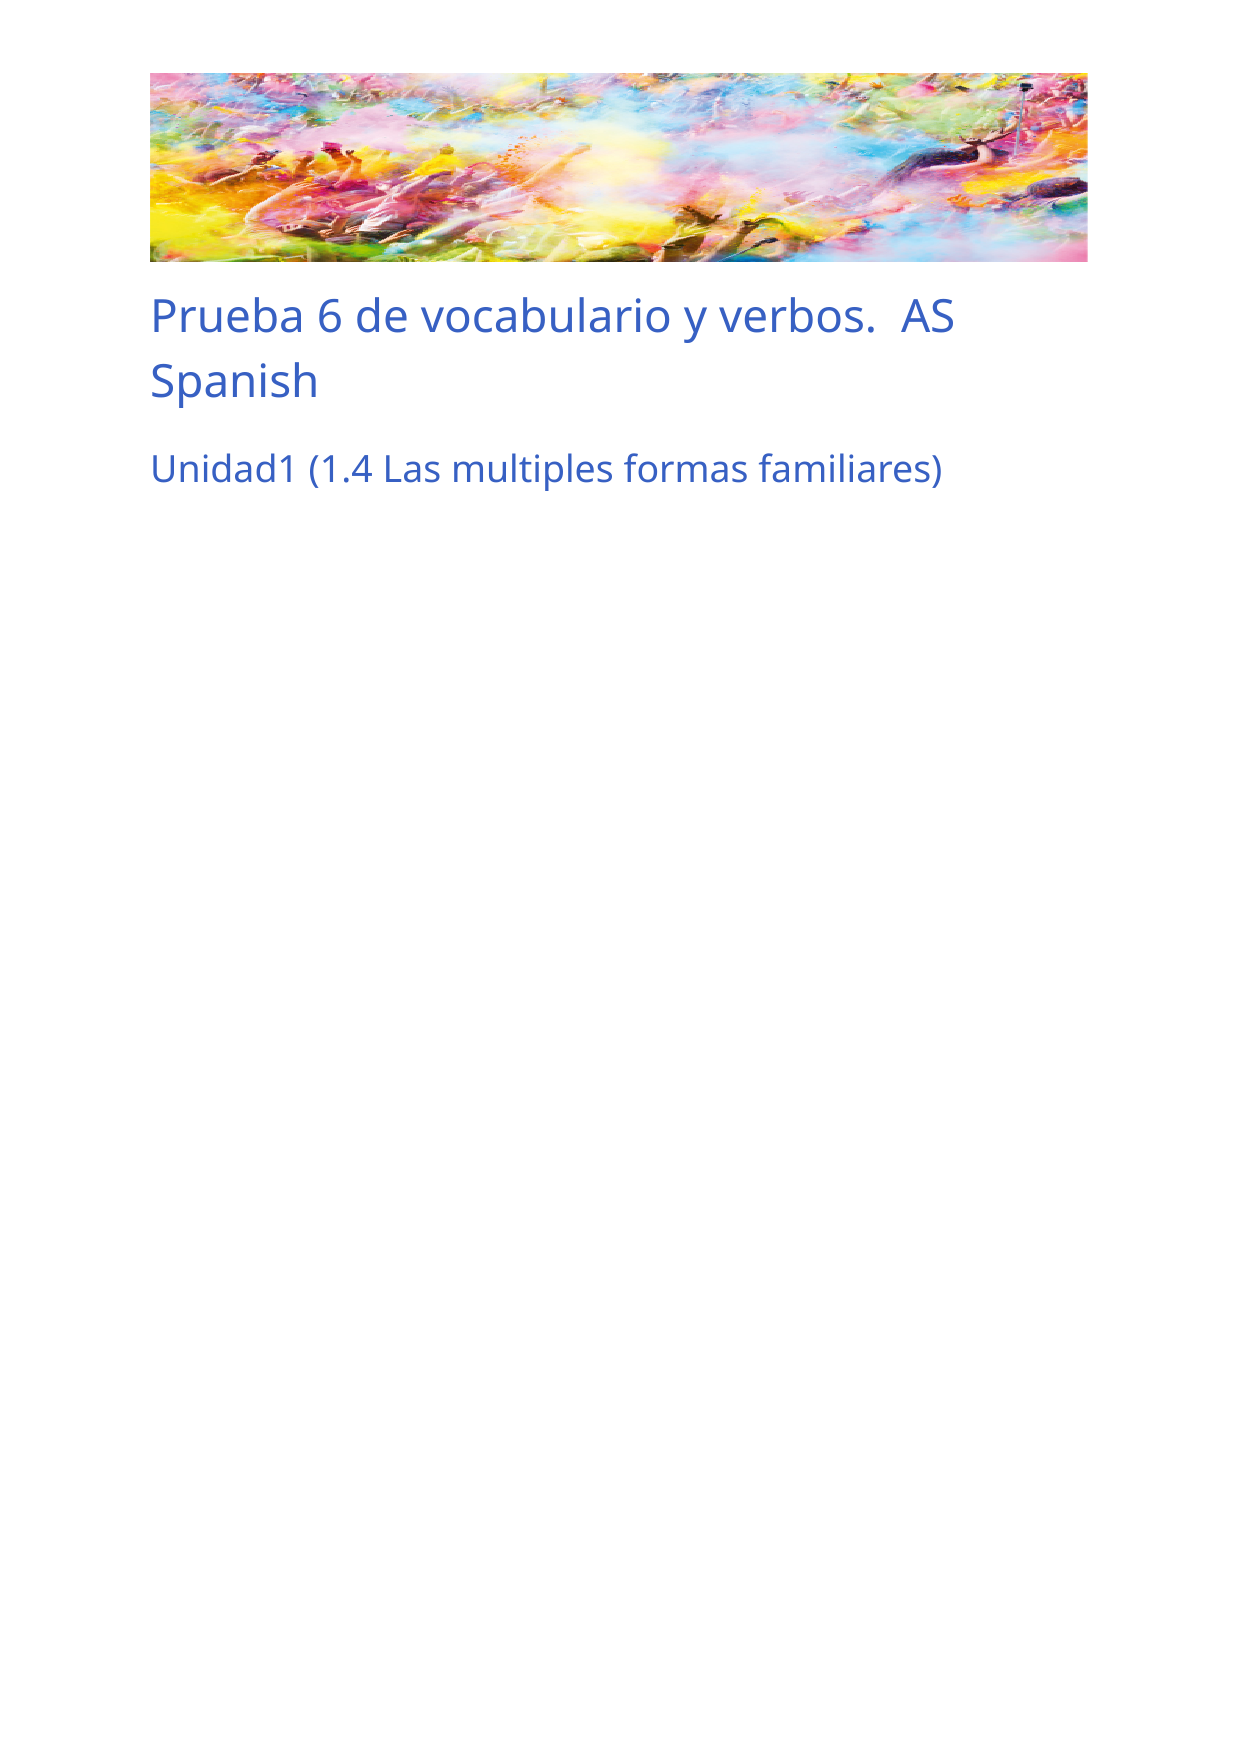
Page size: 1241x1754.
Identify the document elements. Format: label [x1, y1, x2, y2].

picture [150, 73, 1088, 262]
